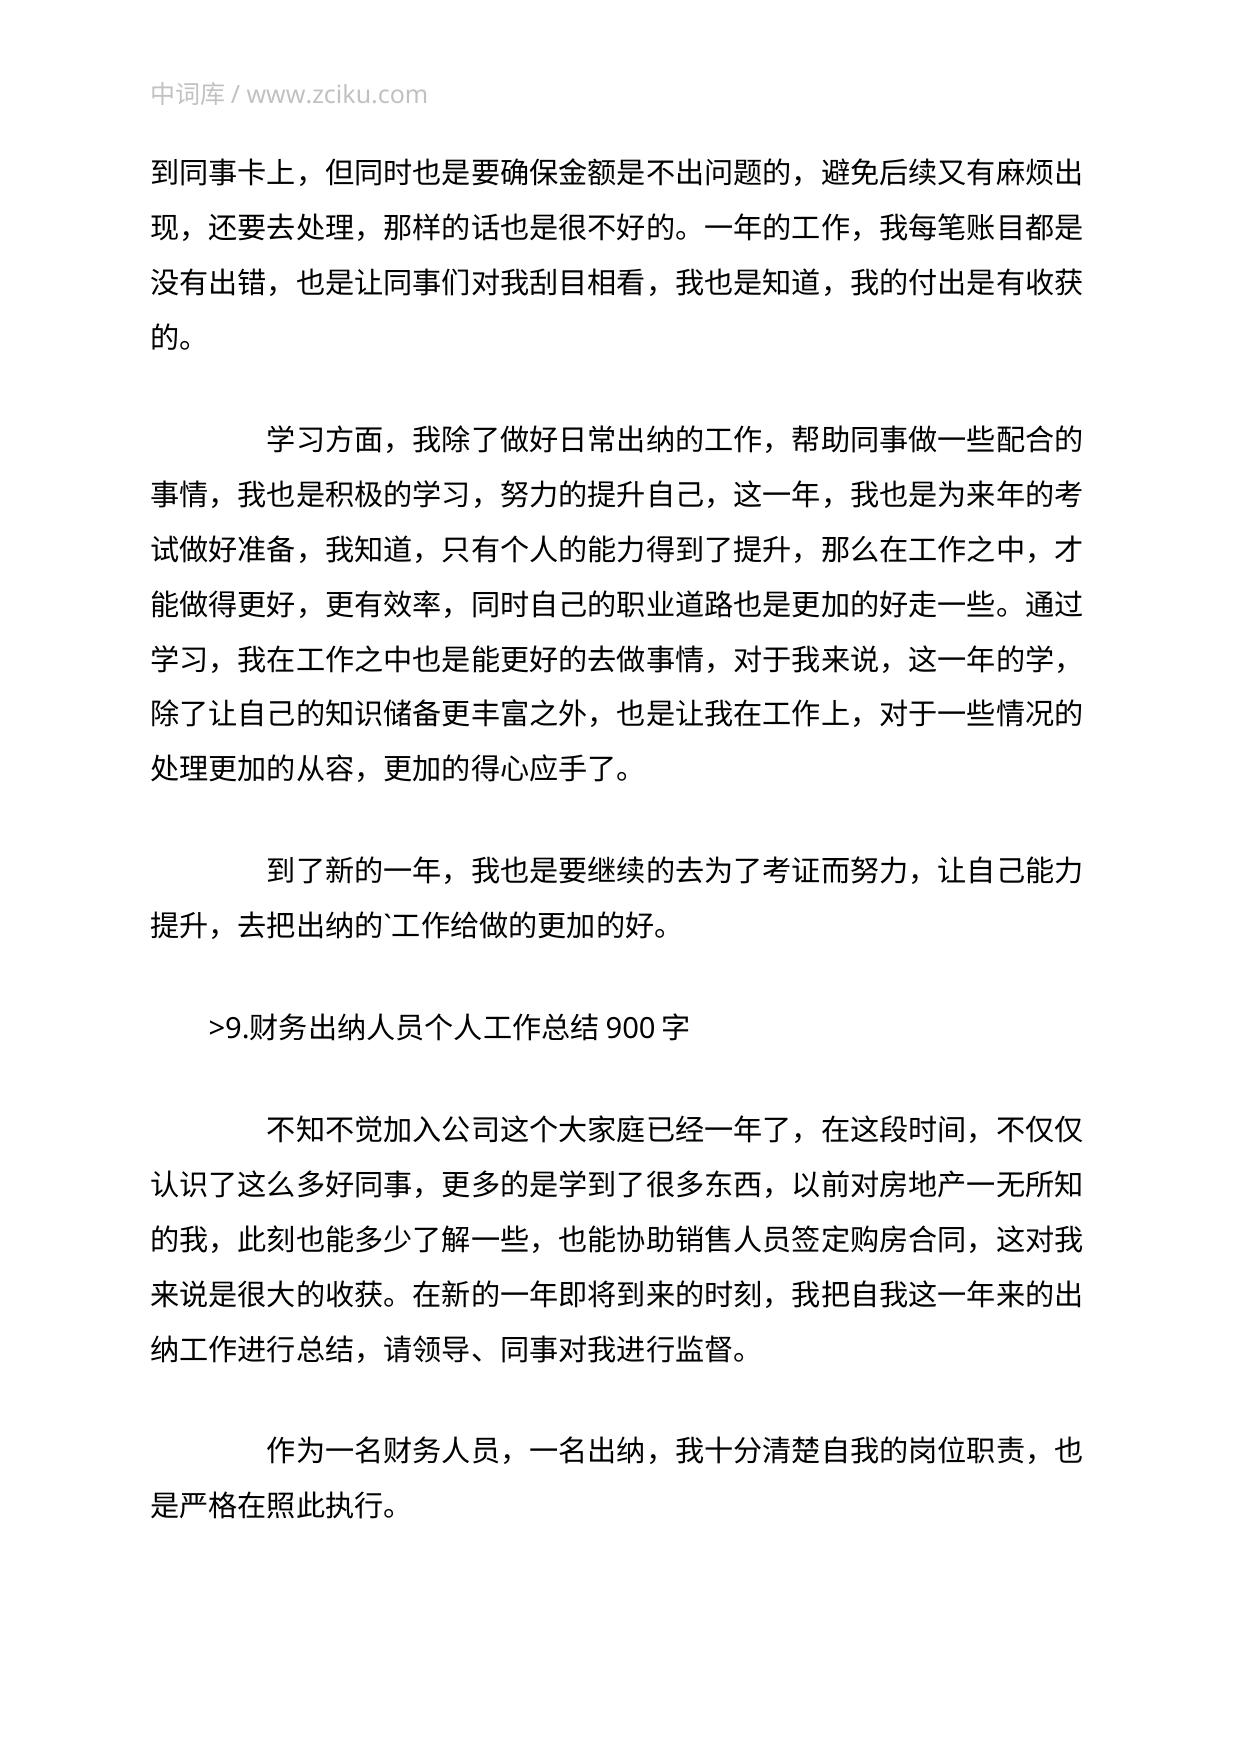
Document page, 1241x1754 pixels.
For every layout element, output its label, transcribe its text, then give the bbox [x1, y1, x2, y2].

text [150, 150, 1090, 357]
text 不知不觉加入公司这个大家庭已经一年了，在这段时间，不仅仅认识了这么多好同事，更多的是学到了很多东西，以前对房地产一无所知的我，此刻也能多少了解一些，也能协助销售人员签定购房合同，这对我来说是很大的收获。在新的一年即将到来的时刻，我把自我这一年来的出纳工作进行总结，请领导、同事对我进行监督。 [150, 1106, 1090, 1368]
text 学习方面，我除了做好日常出纳的工作，帮助同事做一些配合的事情，我也是积极的学习，努力的提升自己，这一年，我也是为来年的考试做好准备，我知道，只有个人的能力得到了提升，那么在工作之中，才能做得更好，更有效率，同时自己的职业道路也是更加的好走一些。通过学习，我在工作之中也是能更好的去做事情，对于我来说，这一年的学，除了让自己的知识储备更丰富之外，也是让我在工作上，对于一些情况的处理更加的从容，更加的得心应手了。 [150, 416, 1090, 788]
text 作为一名财务人员，一名出纳，我十分清楚自我的岗位职责，也是严格在照此执行。 [150, 1428, 1090, 1525]
text >9.财务出纳人员个人工作总结900字 [150, 1004, 1090, 1047]
text 到了新的一年，我也是要继续的去为了考证而努力，让自己能力提升，去把出纳的`工作给做的更加的好。 [150, 848, 1090, 945]
